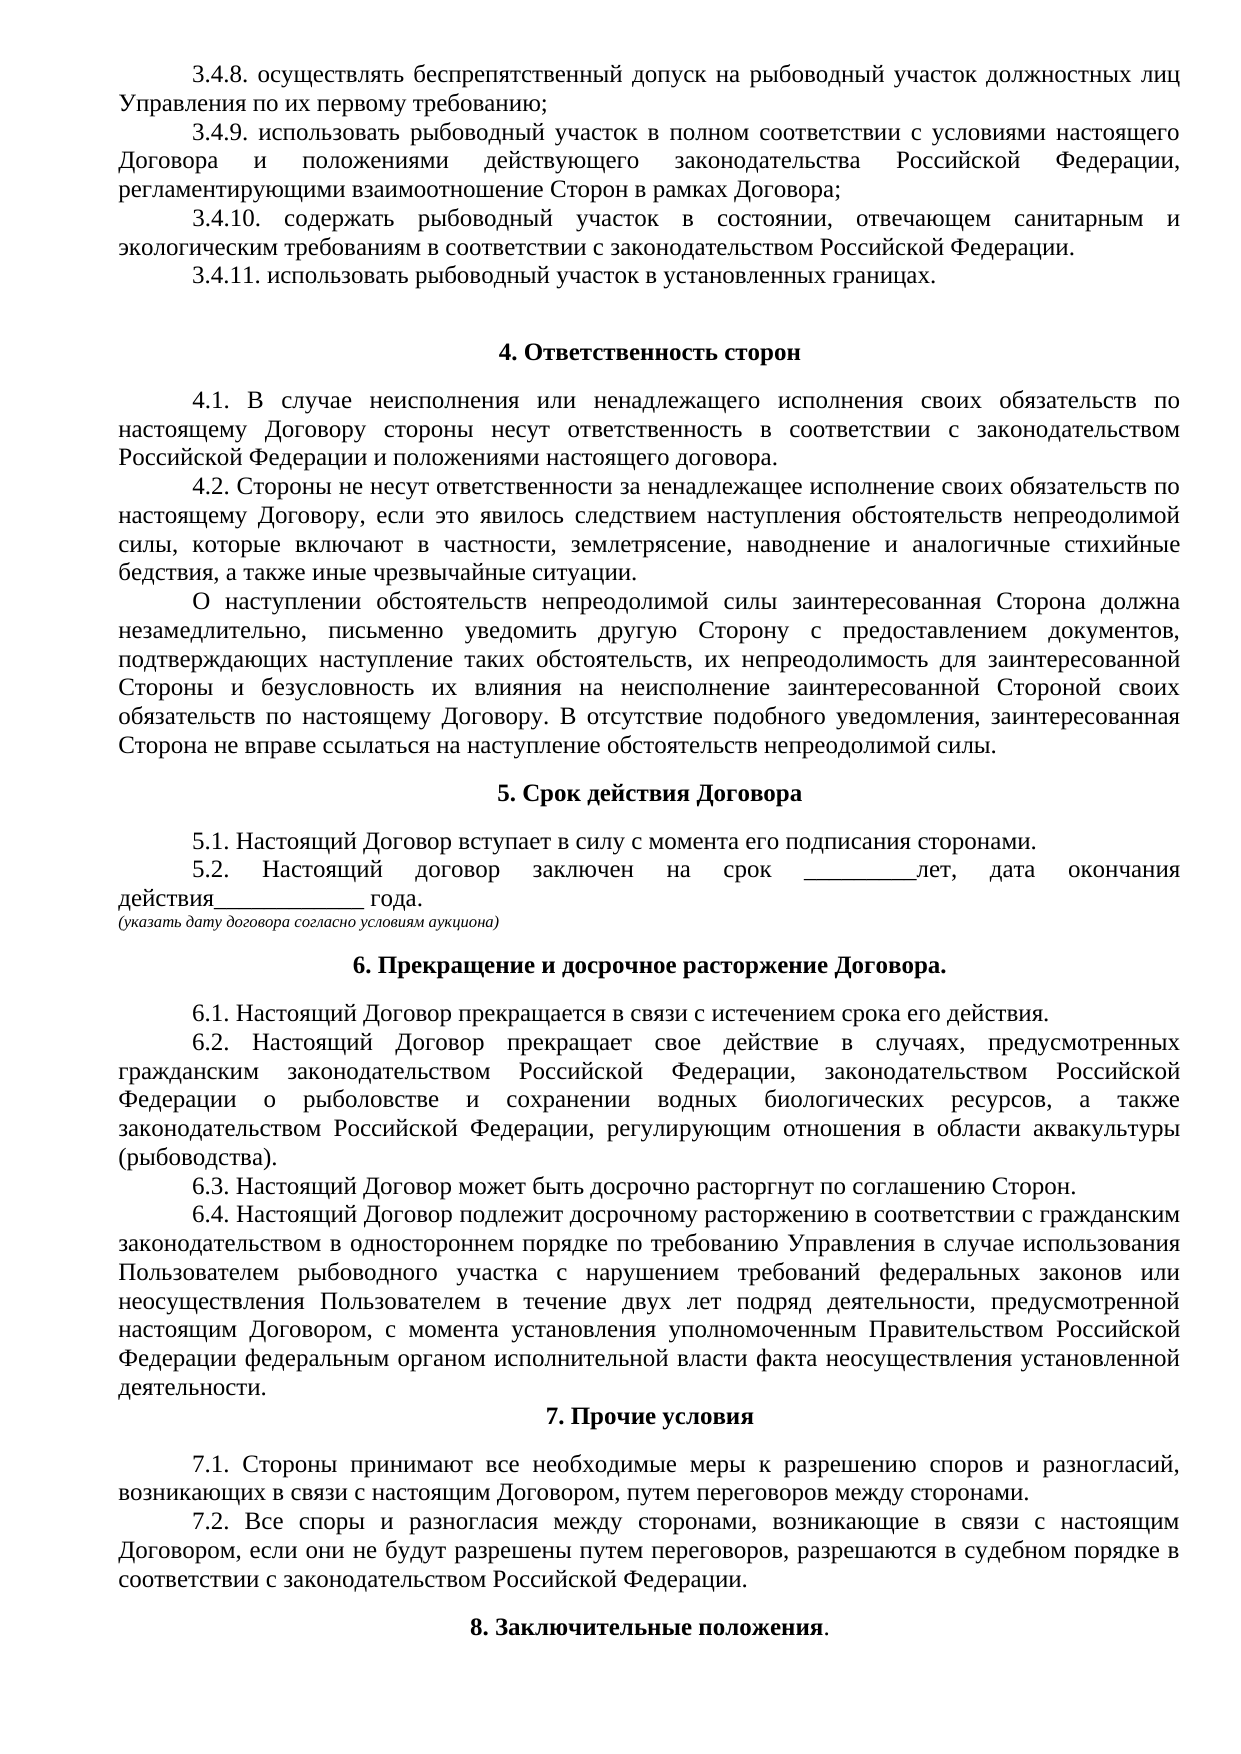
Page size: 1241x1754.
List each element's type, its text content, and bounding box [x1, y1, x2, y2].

text 6.1. Настоящий Договор прекращается в связи с истечением срока его действия. [118, 998, 1181, 1027]
text 6.2. Настоящий Договор прекращает свое действие в случаях, предусмотренных гражданским законодательством Российской Федерации, законодательством Российской Федерации о рыболовстве и сохранении водных биологических ресурсов, а также законодательством Российской Федерации, регулирующим отношения в области аквакультуры (рыбоводства). [118, 1027, 1181, 1171]
text 5.1. Настоящий Договор вступает в силу с момента его подписания сторонами. [118, 826, 1181, 854]
text 7. Прочие условия [118, 1401, 1181, 1429]
text 5. Срок действия Договора [118, 778, 1181, 807]
text 4.2. Стороны не несут ответственности за ненадлежащее исполнение своих обязательств по настоящему Договору, если это явилось следствием наступления обстоятельств непреодолимой силы, которые включают в частности, землетрясение, наводнение и аналогичные стихийные бедствия, а также иные чрезвычайные ситуации. [118, 471, 1181, 586]
text 3.4.11. использовать рыбоводный участок в установленных границах. [118, 260, 1181, 289]
text 7.1. Стороны принимают все необходимые меры к разрешению споров и разногласий, возникающих в связи с настоящим Договором, путем переговоров между сторонами. [118, 1449, 1181, 1506]
text 6.4. Настоящий Договор подлежит досрочному расторжению в соответствии с гражданским законодательством в одностороннем порядке по требованию Управления в случае использования Пользователем рыбоводного участка с нарушением требований федеральных законов или неосуществления Пользователем в течение двух лет подряд деятельности, предусмотренной настоящим Договором, с момента установления уполномоченным Правительством Российской Федерации федеральным органом исполнительной власти факта неосуществления установленной деятельности. [118, 1199, 1181, 1401]
text 3.4.10. содержать рыбоводный участок в состоянии, отвечающем санитарным и экологическим требованиям в соответствии с законодательством Российской Федерации. [118, 203, 1181, 260]
text 3.4.8. осуществлять беспрепятственный допуск на рыбоводный участок должностных лиц Управления по их первому требованию; [118, 59, 1181, 117]
text 3.4.9. использовать рыбоводный участок в полном соответствии с условиями настоящего Договора и положениями действующего законодательства Российской Федерации, регламентирующими взаимоотношение Сторон в рамках Договора; [118, 117, 1181, 203]
text 4. Ответственность сторон [118, 337, 1181, 366]
text 8. Заключительные положения. [118, 1612, 1181, 1640]
text 5.2. Настоящий договор заключен на срок _________лет, дата окончания действия____________ года. [118, 854, 1181, 912]
text 6.3. Настоящий Договор может быть досрочно расторгнут по соглашению Сторон. [118, 1171, 1181, 1199]
text 6. Прекращение и досрочное расторжение Договора. [118, 950, 1181, 979]
text 7.2. Все споры и разногласия между сторонами, возникающие в связи с настоящим Договором, если они не будут разрешены путем переговоров, разрешаются в судебном порядке в соответствии с законодательством Российской Федерации. [118, 1506, 1181, 1592]
text О наступлении обстоятельств непреодолимой силы заинтересованная Сторона должна незамедлительно, письменно уведомить другую Сторону с предоставлением документов, подтверждающих наступление таких обстоятельств, их непреодолимость для заинтересованной Стороны и безусловность их влияния на неисполнение заинтересованной Стороной своих обязательств по настоящему Договору. В отсутствие подобного уведомления, заинтересованная Сторона не вправе ссылаться на наступление обстоятельств непреодолимой силы. [118, 586, 1181, 759]
text 4.1. В случае неисполнения или ненадлежащего исполнения своих обязательств по настоящему Договору стороны несут ответственность в соответствии с законодательством Российской Федерации и положениями настоящего договора. [118, 385, 1181, 471]
text (указать дату договора согласно условиям аукциона) [118, 912, 1181, 931]
